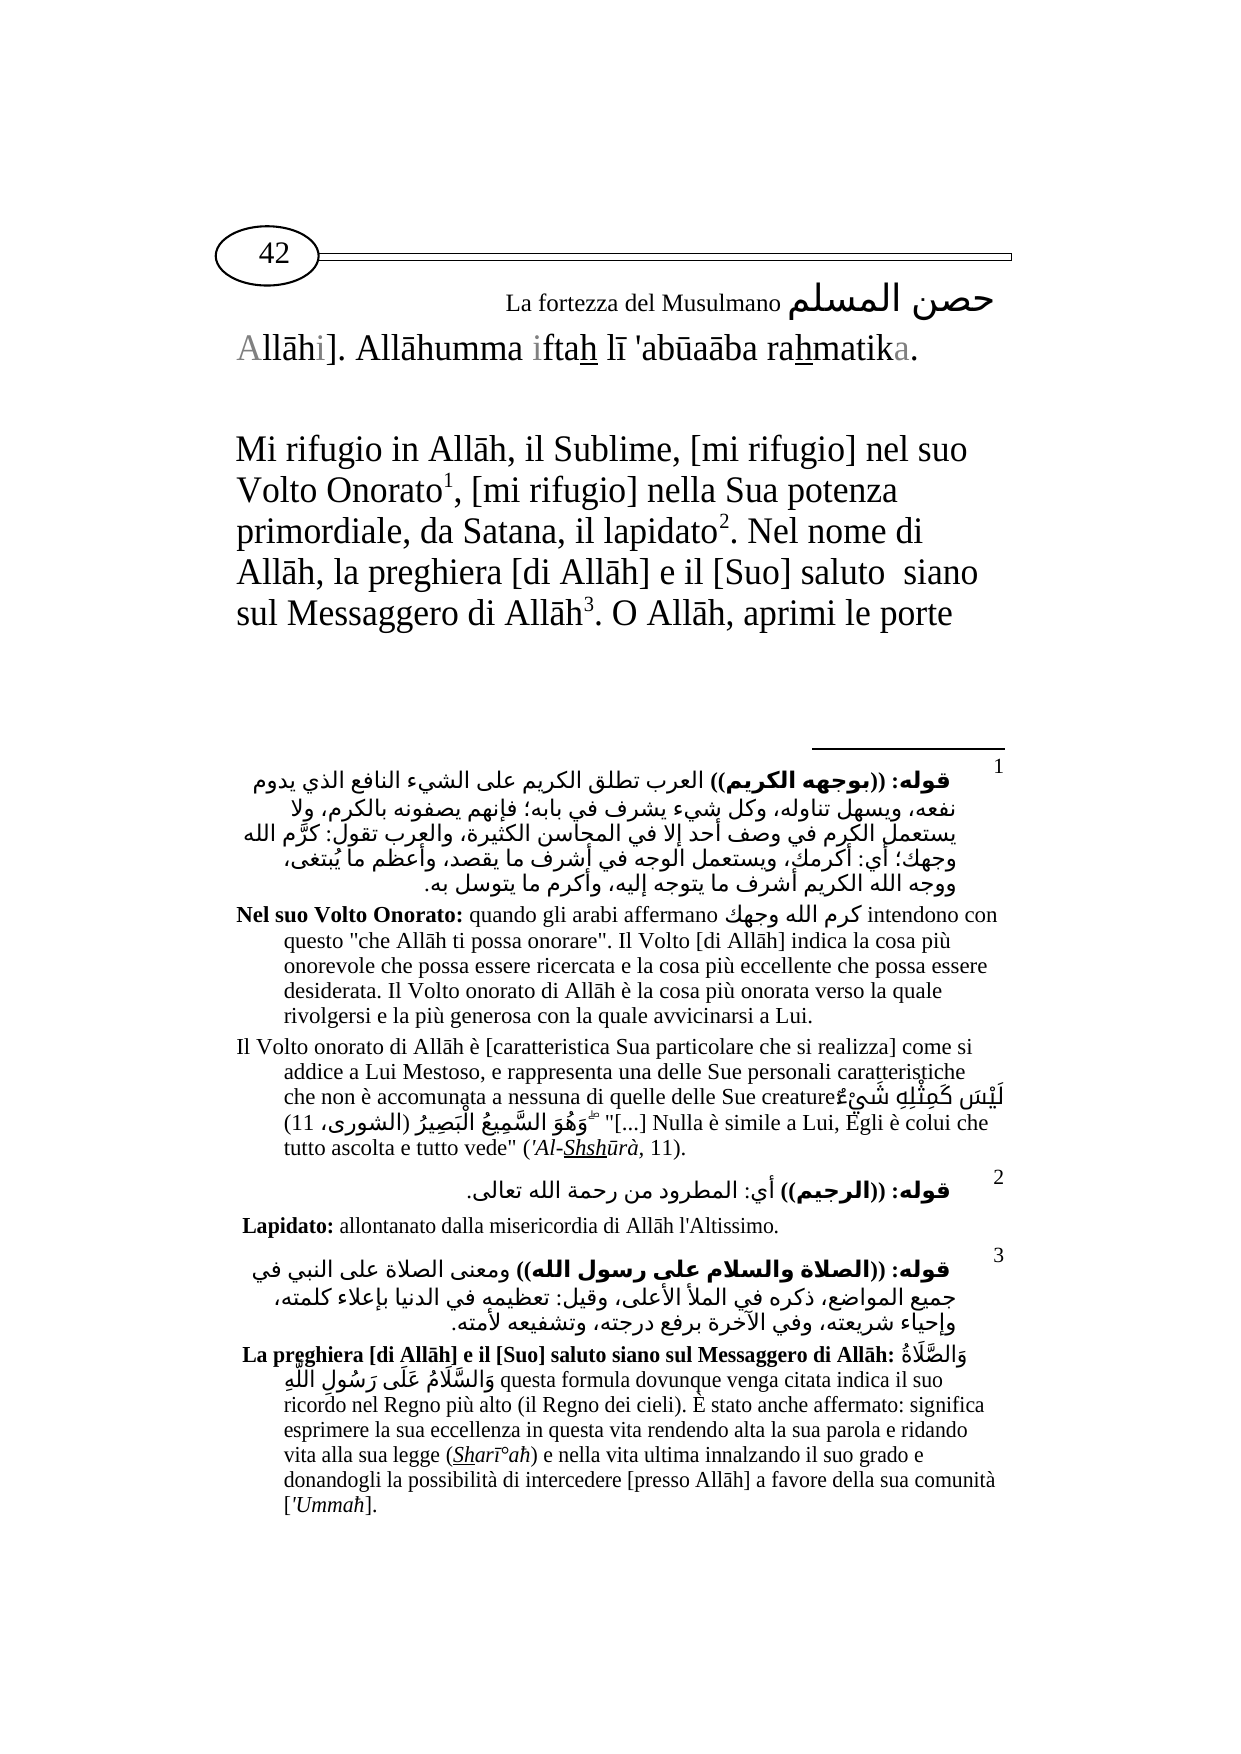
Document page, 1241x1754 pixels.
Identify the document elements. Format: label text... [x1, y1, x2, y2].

text 'A°ūdhu biLlāhi Al-°Azīm ūa biūajhihi Al-Karīm ūa sultānihi al-qadīm mina al-shshaītāni al-rrajīmi. [Bismi Allāhi ūa al-ssalātu] [ūa al-ssalāmu °alà Raūli Allāhi]. Allāhumma iftah lī 'abūaāba rahmatika. [235, 328, 1004, 369]
text Mi rifugio in Allāh, il Sublime, [mi rifugio] nel suo Volto Onorato, [mi rifugio] nella Sua potenza primordiale, da Satana, il lapidato. Nel nome di Allāh, la preghiera [di Allāh] e il [Suo] saluto siano sul Messaggero di Allāh. O Allāh, aprimi le porte della Tua Misericorida. [235, 429, 1004, 634]
